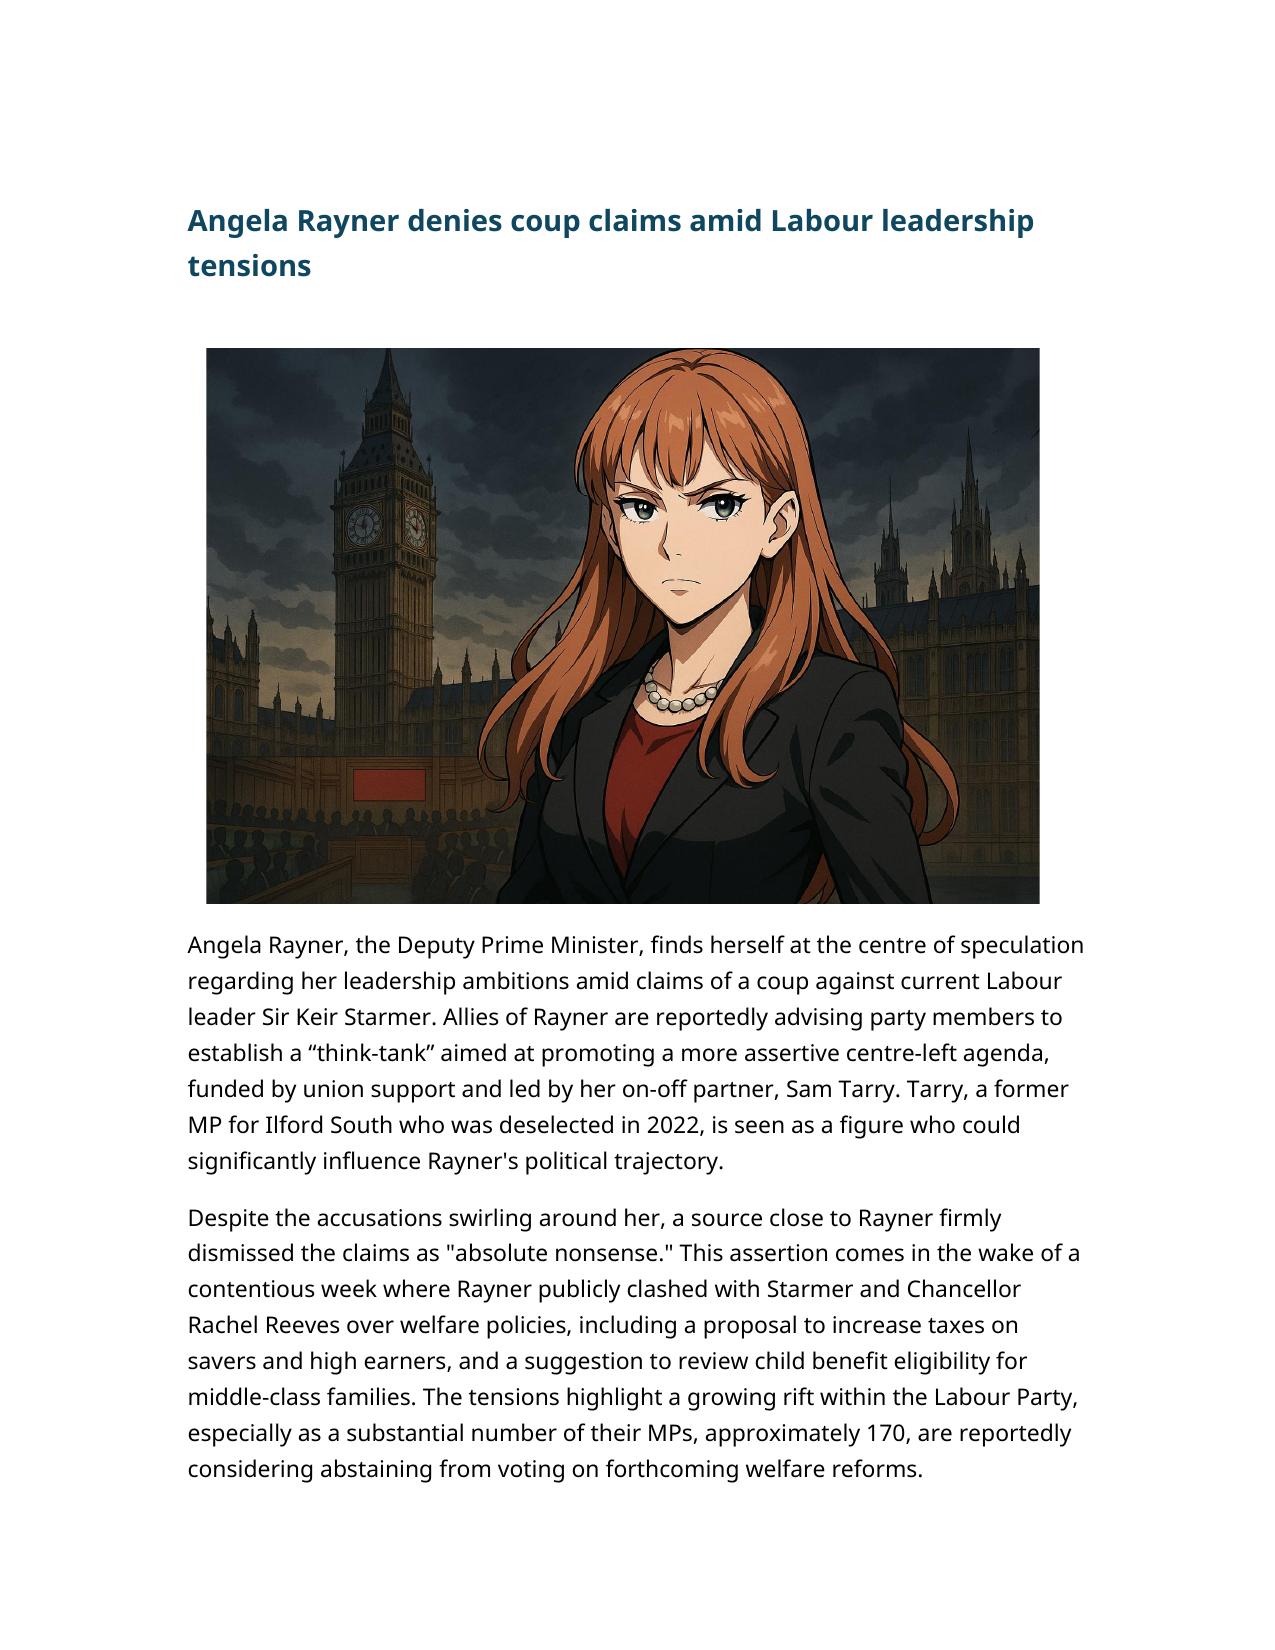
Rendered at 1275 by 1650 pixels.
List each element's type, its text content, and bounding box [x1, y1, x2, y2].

picture [206, 348, 1040, 904]
text Angela Rayner, the Deputy Prime Minister, finds herself at the centre of speculation regarding her leadership ambitions amid claims of a coup against current Labour leader Sir Keir Starmer. Allies of Rayner are reportedly advising party members to establish a “think-tank” aimed at promoting a more assertive centre-left agenda, funded by union support and led by her on-off partner, Sam Tarry. Tarry, a former MP for Ilford South who was deselected in 2022, is seen as a figure who could significantly influence Rayner's political trajectory. [187, 929, 1087, 1176]
subtitle Angela Rayner denies coup claims amid Labour leadership tensions [187, 200, 1087, 285]
text Despite the accusations swirling around her, a source close to Rayner firmly dismissed the claims as "absolute nonsense." This assertion comes in the wake of a contentious week where Rayner publicly clashed with Starmer and Chancellor Rachel Reeves over welfare policies, including a proposal to increase taxes on savers and high earners, and a suggestion to review child benefit eligibility for middle-class families. The tensions highlight a growing rift within the Labour Party, especially as a substantial number of their MPs, approximately 170, are reportedly considering abstaining from voting on forthcoming welfare reforms. [187, 1201, 1087, 1484]
